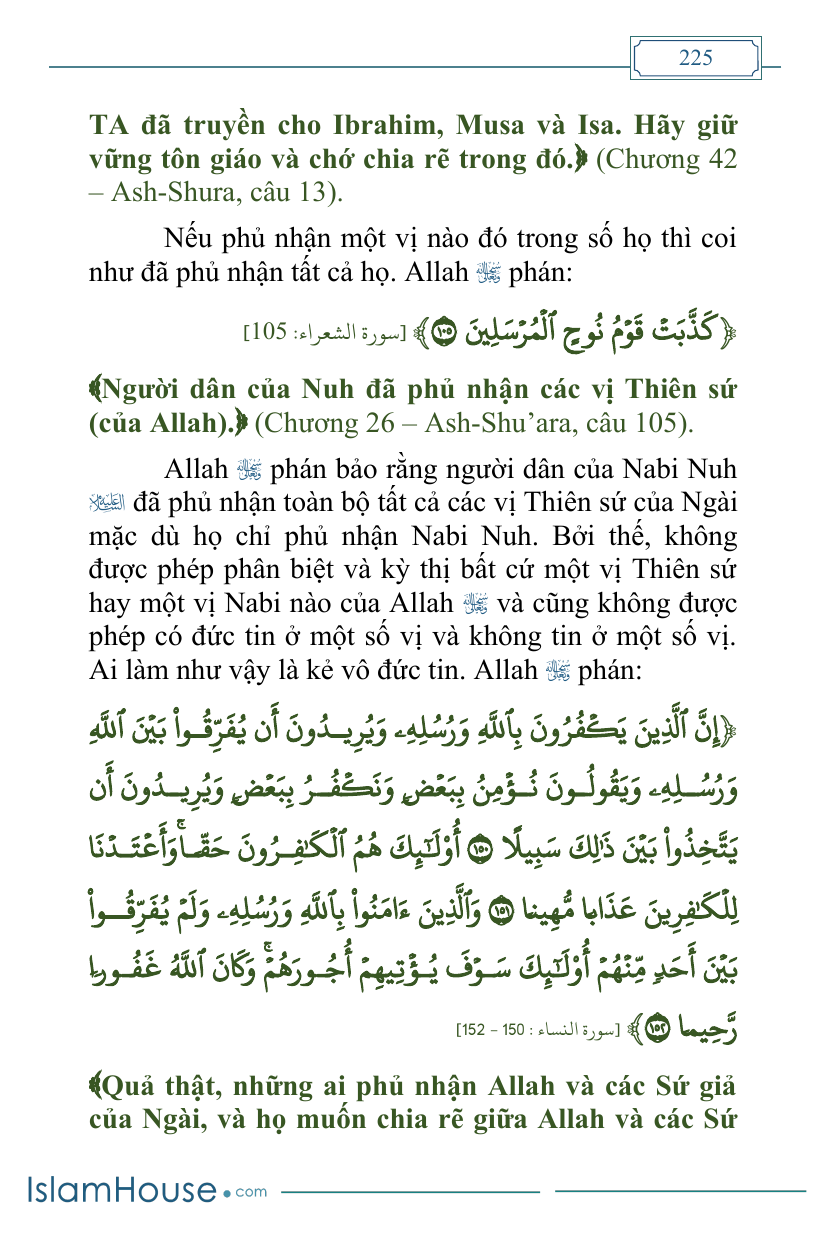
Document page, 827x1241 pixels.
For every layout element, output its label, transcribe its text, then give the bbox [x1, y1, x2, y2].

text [89, 1068, 738, 1135]
text Allah phán bảo rằng người dân của Nabi Nuh đã phủ nhận toàn bộ tất cả các vị Thiên sứ của Ngài mặc dù họ chỉ phủ nhận Nabi Nuh. Bởi thế, không được phép phân biệt và kỳ thị bất cứ một vị Thiên sứ hay một vị Nabi nào của Allah và cũng không được phép có đức tin ở một số vị và không tin ở một số vị. Ai làm như vậy là kẻ vô đức tin. Allah phán: [89, 451, 738, 686]
text Nếu phủ nhận một vị nào đó trong số họ thì coi như đã phủ nhận tất cả họ. Allah phán: [89, 221, 738, 288]
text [89, 107, 738, 208]
text ﴿إِنَّ ٱلَّذِينَ يَكۡفُرُونَ بِٱللَّهِ وَرُسُلِهِۦ وَيُرِيدُونَ أَن يُفَرِّقُواْ بَيۡنَ ٱللَّهِ وَرُسُلِهِۦ وَيَقُولُونَ نُؤۡمِنُ بِبَعۡضٖ وَنَكۡفُرُ بِبَعۡضٖ وَيُرِيدُونَ أَن يَتَّخِذُواْ بَيۡنَ ذَٰلِكَ سَبِيلًا ١٥٠ أُوْلَٰٓئِكَ هُمُ ٱلۡكَٰفِرُونَ حَقّٗاۚ وَأَعۡتَدۡنَا لِلۡكَٰفِرِينَ عَذَابٗا مُّهِينٗا ١٥١ وَٱلَّذِينَ ءَامَنُواْ بِٱللَّهِ وَرُسُلِهِۦ وَلَمۡ يُفَرِّقُواْ بَيۡنَ أَحَدٖ مِّنۡهُمۡ أُوْلَٰٓئِكَ سَوۡفَ يُؤۡتِيهِمۡ أُجُورَهُمۡۚ وَكَانَ ٱللَّهُ غَفُورٗا رَّحِيمٗا ١٥٢﴾ [سورة النساء : 150 - 152] [89, 698, 738, 1055]
text Người dân của Nuh đã phủ nhận các vị Thiên sứ (của Allah). (Chương 26 – Ash-Shu’ara, câu 105). [89, 371, 738, 438]
picture [20, 1171, 541, 1209]
picture [548, 1170, 807, 1208]
text ﴿كَذَّبَتۡ قَوۡمُ نُوحٍ ٱلۡمُرۡسَلِينَ ١٠٥﴾ [سورة الشعراء: 105] [89, 300, 738, 359]
